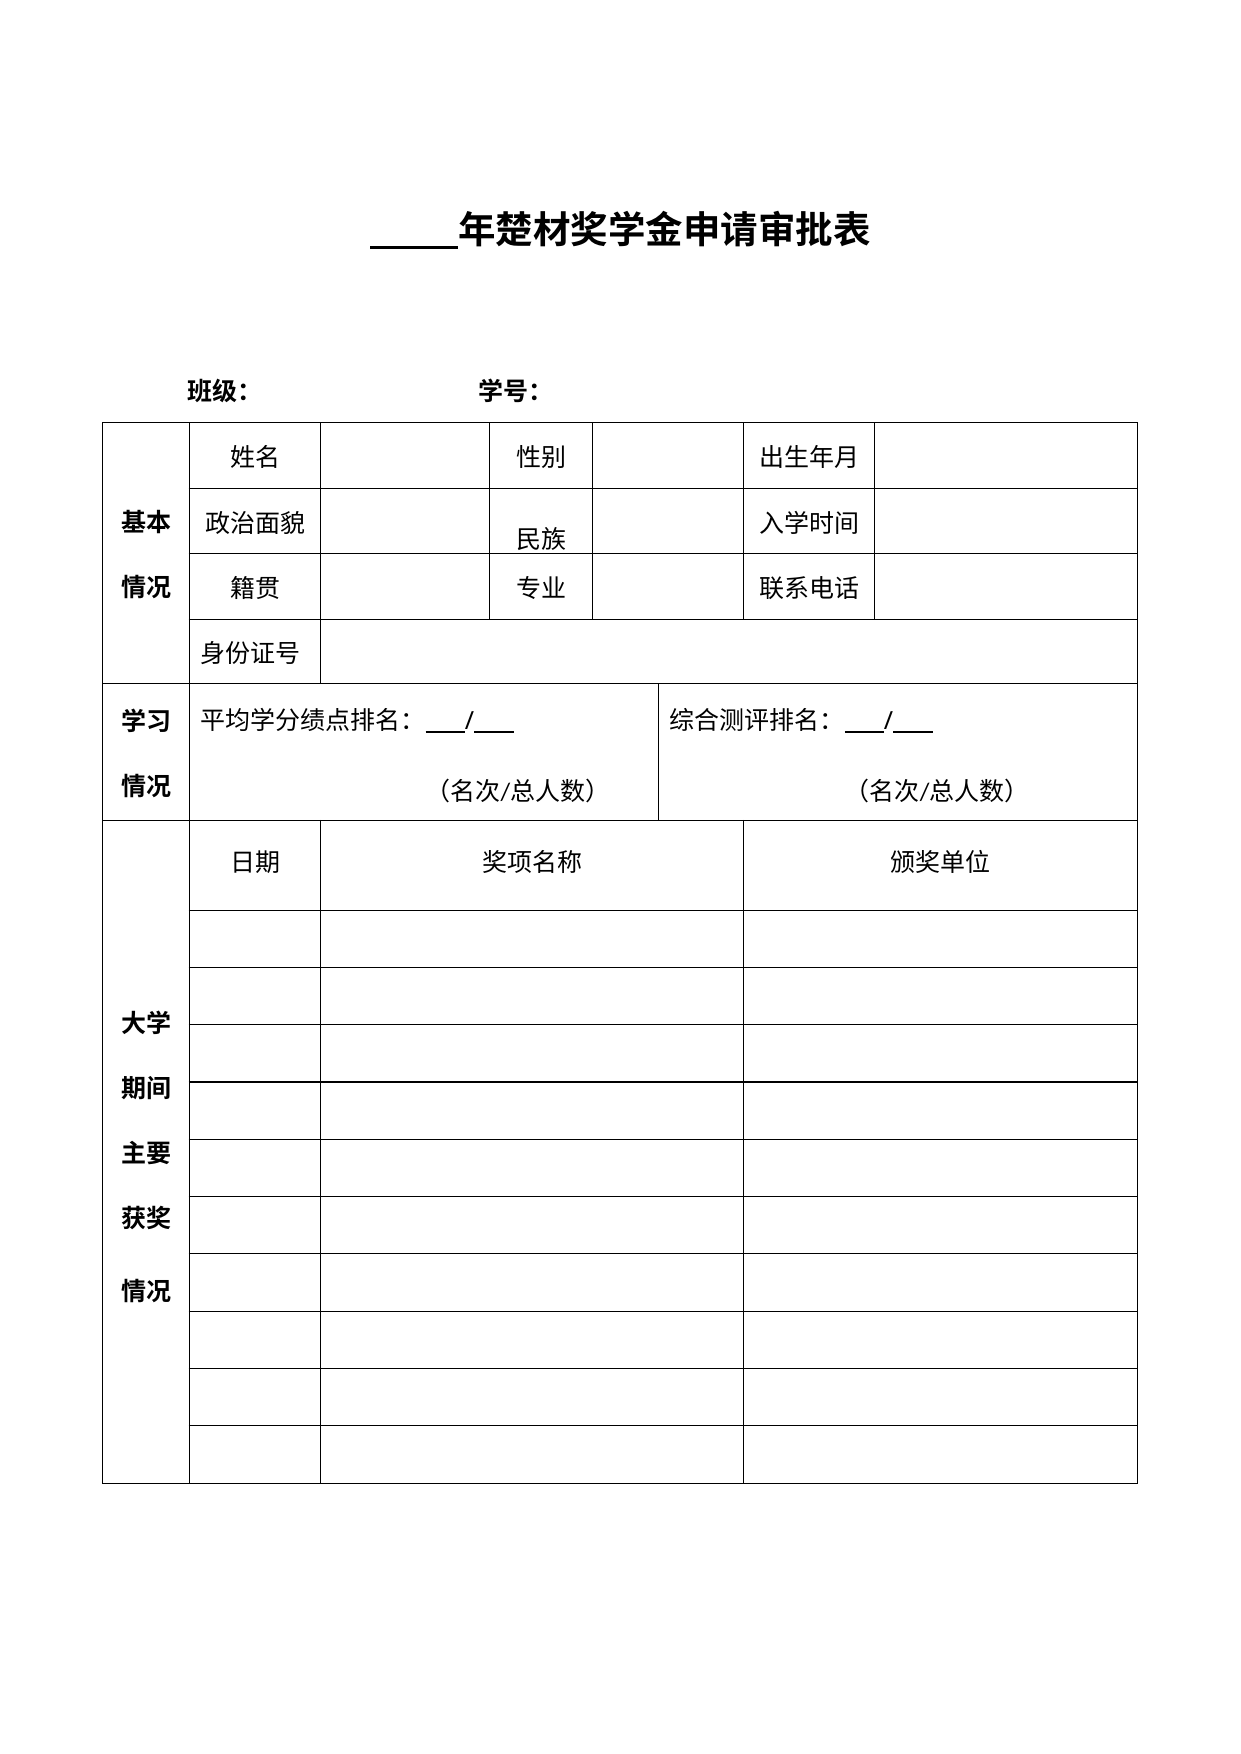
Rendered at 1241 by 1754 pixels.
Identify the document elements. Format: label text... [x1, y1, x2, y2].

table_cell [744, 968, 1137, 1024]
table_cell [744, 1197, 1137, 1253]
table_header [875, 423, 1137, 488]
table_cell [744, 911, 1137, 967]
table_cell 综合测评排名： / （名次/总人数） [659, 684, 1137, 820]
table_cell 学习情况 [103, 684, 189, 820]
table_cell [875, 554, 1137, 618]
text 年楚材奖学金申请审批表 [187, 194, 1053, 259]
table_header 基本情况 [103, 423, 189, 683]
table_header 姓名 [190, 423, 320, 488]
table_cell 入学时间 [744, 489, 874, 553]
table_cell [321, 1426, 743, 1482]
table_cell [744, 1369, 1137, 1425]
table_cell [321, 489, 489, 553]
table_cell [321, 1197, 743, 1253]
table_cell 平均学分绩点排名： / （名次/总人数） [190, 684, 658, 820]
table_cell [190, 911, 320, 967]
table_cell [744, 1312, 1137, 1368]
table_cell [321, 1140, 743, 1196]
table_cell 民族 [490, 489, 592, 553]
table_cell [321, 620, 1137, 683]
table_cell [321, 968, 743, 1024]
table_cell [321, 1083, 743, 1139]
table_cell [744, 1426, 1137, 1482]
table_cell [744, 1025, 1137, 1081]
table_cell 大学期间主要获奖 情况 [103, 821, 189, 1482]
table_cell [744, 1254, 1137, 1311]
table_cell 日期 [190, 821, 320, 909]
table_cell 籍贯 [190, 554, 320, 618]
table_cell [593, 554, 743, 618]
table_cell 奖项名称 [321, 821, 743, 909]
table_cell [321, 1312, 743, 1368]
table_cell [190, 1426, 320, 1482]
table_cell [744, 1140, 1137, 1196]
table_cell [190, 1140, 320, 1196]
table_cell 身份证号 [190, 620, 320, 683]
text 班级： 学号： [187, 357, 1053, 422]
table_cell [321, 1254, 743, 1311]
table_cell [593, 489, 743, 553]
table_cell [321, 911, 743, 967]
table_header 性别 [490, 423, 592, 488]
table_cell [190, 1254, 320, 1311]
table_cell [190, 968, 320, 1024]
table_header [593, 423, 743, 488]
table_cell [190, 1025, 320, 1081]
table_cell [190, 1083, 320, 1139]
table_cell [744, 1083, 1137, 1139]
table_cell 联系电话 [744, 554, 874, 618]
table_cell [321, 1025, 743, 1081]
table_header 出生年月 [744, 423, 874, 488]
table_cell [875, 489, 1137, 553]
table_cell [190, 1312, 320, 1368]
table_cell [321, 1369, 743, 1425]
table_cell 专业 [490, 554, 592, 618]
table_cell [190, 1369, 320, 1425]
table_header [321, 423, 489, 488]
table_cell [190, 1197, 320, 1253]
table_cell 政治面貌 [190, 489, 320, 553]
table_cell [321, 554, 489, 618]
table_cell 颁奖单位 [744, 821, 1137, 909]
